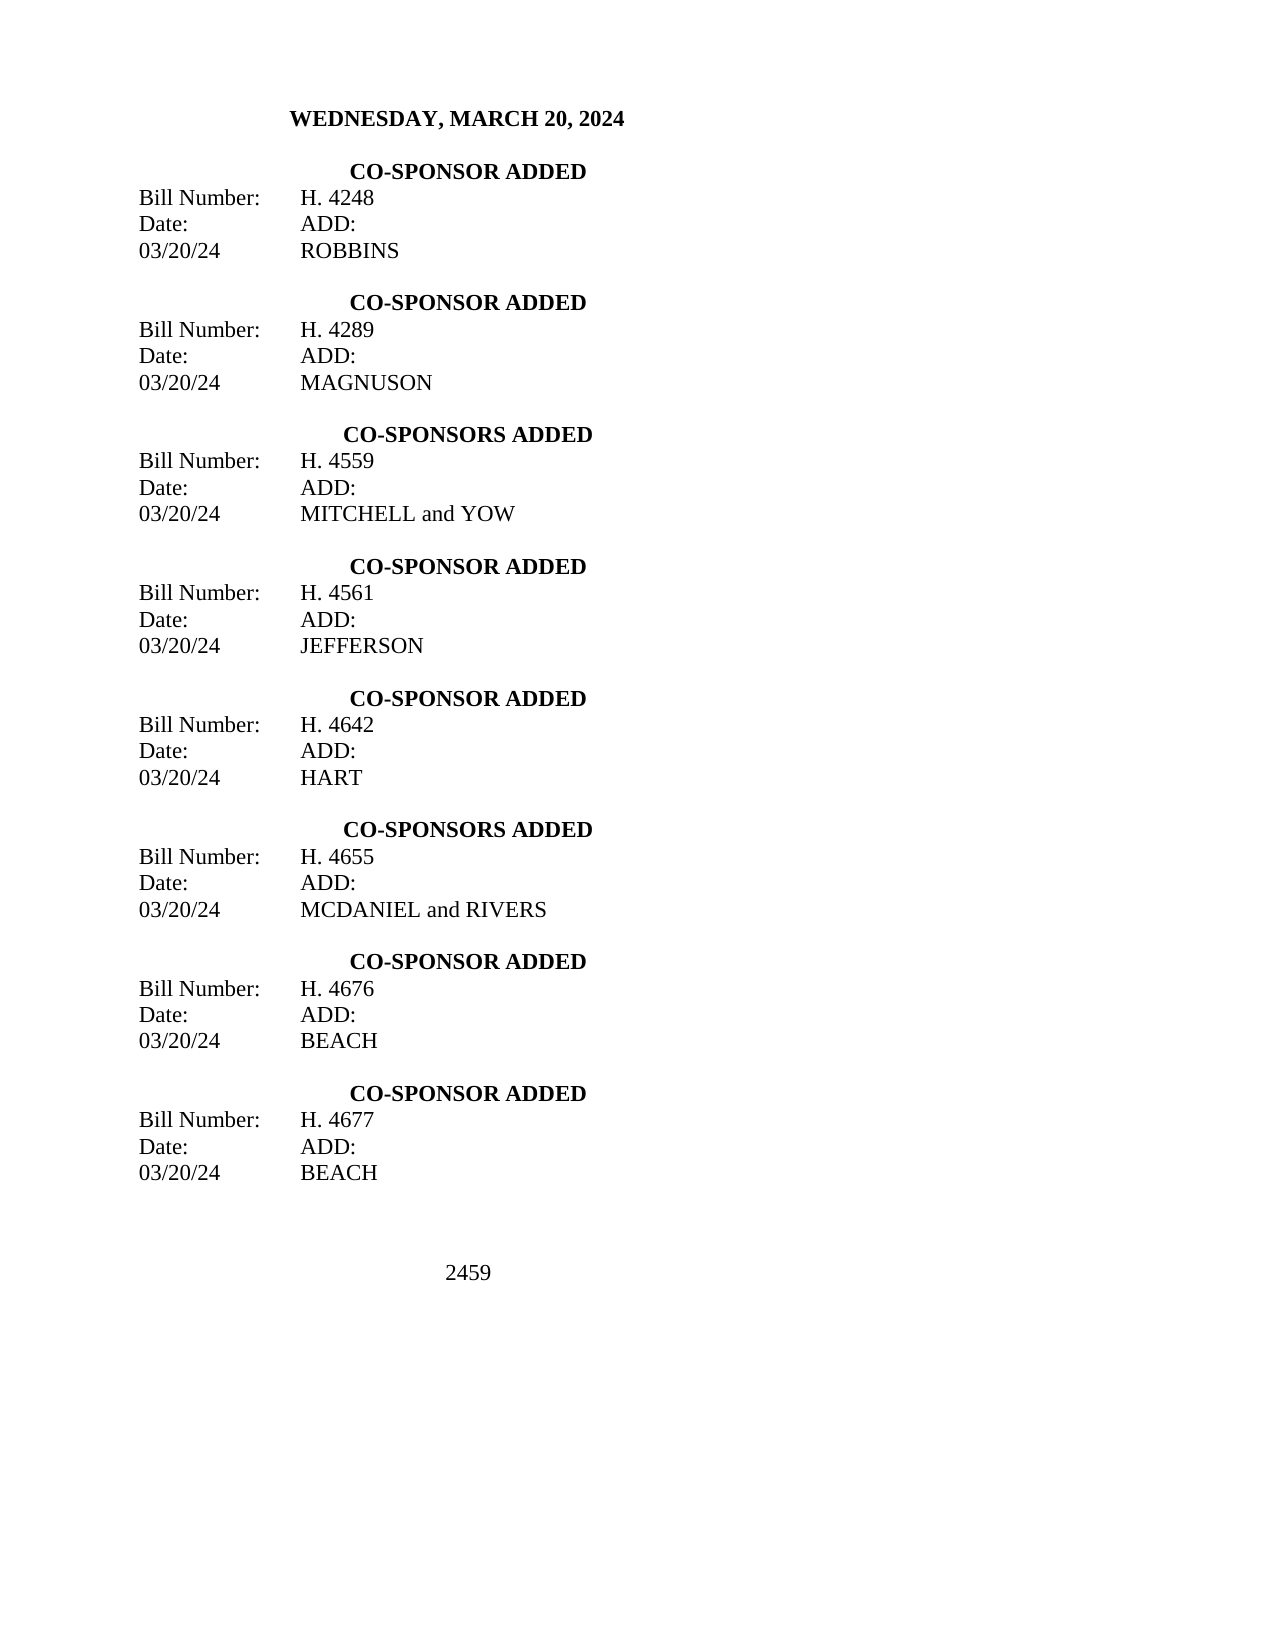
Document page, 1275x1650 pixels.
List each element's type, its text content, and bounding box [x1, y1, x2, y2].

table_cell Date: [128, 474, 289, 500]
table_cell BEACH [289, 1028, 404, 1054]
table_cell JEFFERSON [289, 632, 449, 658]
table_header Bill Number: [128, 316, 289, 342]
table_cell ADD: [289, 869, 579, 896]
table_header H. 4677 [289, 1106, 404, 1133]
table_cell ADD: [289, 342, 460, 368]
table_cell Date: [128, 210, 289, 237]
table_header H. 4289 [289, 316, 460, 342]
table_header H. 4642 [289, 711, 404, 737]
table_header Bill Number: [128, 1106, 289, 1133]
table_cell 03/20/24 [128, 237, 289, 263]
table_cell 03/20/24 [128, 632, 289, 658]
table_cell ADD: [289, 474, 546, 500]
text CO-SPONSOR ADDED [127, 1080, 786, 1106]
table_cell ADD: [289, 210, 426, 237]
table_cell BEACH [289, 1159, 404, 1186]
table_cell Date: [128, 869, 289, 896]
table_cell 03/20/24 [128, 500, 289, 527]
text CO-SPONSOR ADDED [127, 553, 786, 579]
table_cell Date: [128, 738, 289, 764]
text CO-SPONSOR ADDED [127, 158, 786, 184]
table_cell MCDANIEL and RIVERS [289, 896, 579, 922]
table_header H. 4676 [289, 975, 404, 1001]
table_header Bill Number: [128, 579, 289, 606]
table_header H. 4248 [289, 184, 426, 210]
table_cell Date: [128, 1133, 289, 1159]
table_header H. 4655 [289, 843, 579, 869]
table_cell 03/20/24 [128, 764, 289, 790]
table_cell MAGNUSON [289, 369, 460, 395]
table_cell Date: [128, 1001, 289, 1027]
table_cell 03/20/24 [128, 896, 289, 922]
table_cell 03/20/24 [128, 1028, 289, 1054]
table_cell Date: [128, 606, 289, 632]
table_cell 03/20/24 [128, 1159, 289, 1186]
text CO-SPONSORS ADDED [127, 817, 786, 843]
text CO-SPONSOR ADDED [127, 948, 786, 975]
table_cell ADD: [289, 1133, 404, 1159]
table_header Bill Number: [128, 184, 289, 210]
table_cell ADD: [289, 1001, 404, 1027]
table_header Bill Number: [128, 843, 289, 869]
text CO-SPONSOR ADDED [127, 289, 786, 316]
table_cell MITCHELL and YOW [289, 500, 546, 527]
table_cell Date: [128, 342, 289, 368]
table_header Bill Number: [128, 975, 289, 1001]
table_cell ROBBINS [289, 237, 426, 263]
table_header Bill Number: [128, 448, 289, 474]
table_header Bill Number: [128, 711, 289, 737]
table_cell 03/20/24 [128, 369, 289, 395]
table_cell ADD: [289, 738, 404, 764]
table_cell HART [289, 764, 404, 790]
table_cell ADD: [289, 606, 449, 632]
text CO-SPONSOR ADDED [127, 685, 786, 711]
text CO-SPONSORS ADDED [127, 421, 786, 448]
table_header H. 4561 [289, 579, 449, 606]
table_header H. 4559 [289, 448, 546, 474]
